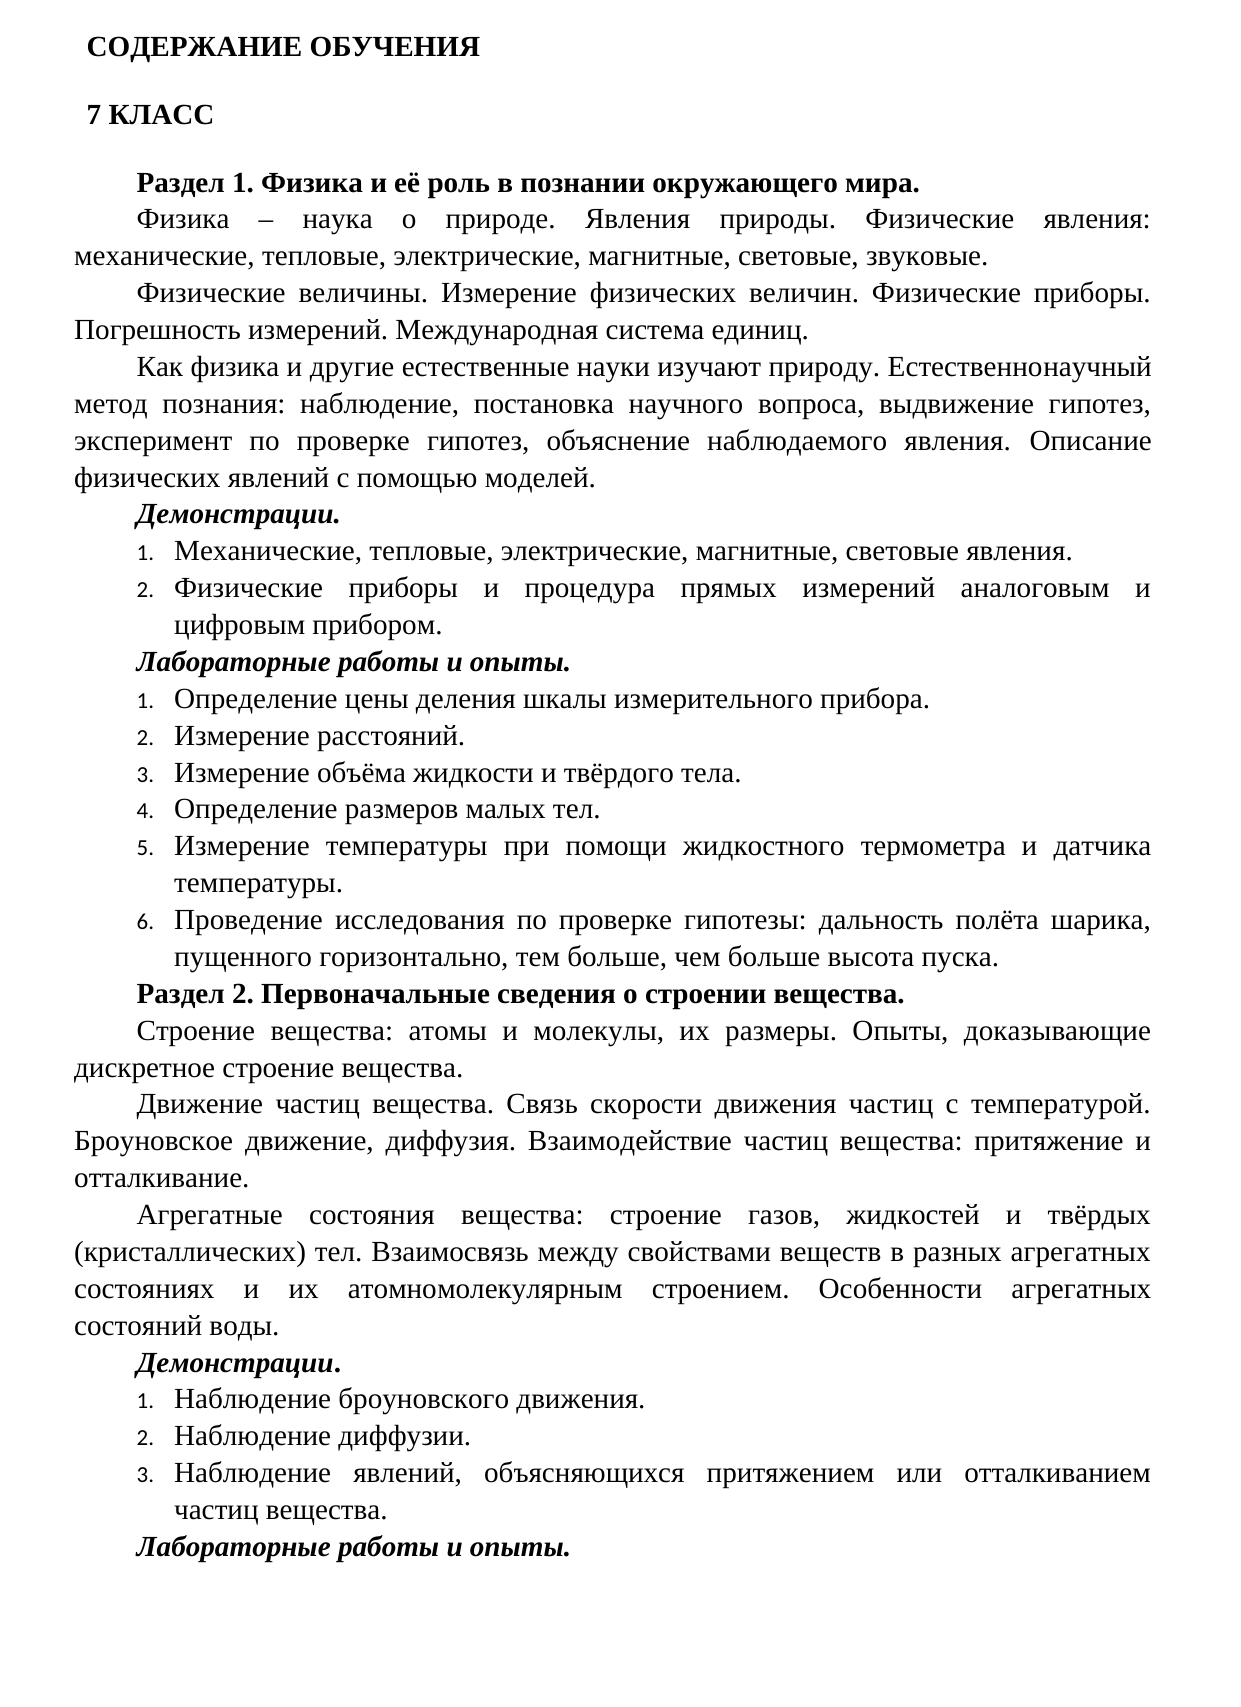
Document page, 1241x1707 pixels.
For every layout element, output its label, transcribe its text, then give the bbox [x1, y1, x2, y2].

text 7 КЛАСС [86, 97, 1152, 131]
text Демонстрации. [74, 1345, 1152, 1378]
list Определение размеров малых тел. [136, 792, 1152, 825]
text Агрегатные состояния вещества: строение газов, жидкостей и твёрдых (кристаллических) тел. Взаимосвязь между свойствами веществ в разных агрегатных состояниях и их атомно­молекулярным строением. Особенности агрегатных состояний воды. [74, 1197, 1152, 1341]
text Физические величины. Измерение физических величин. Физические приборы. Погрешность измерений. Международная система единиц. [74, 275, 1152, 346]
list Проведение исследования по проверке гипотезы: дальность полёта шарика, пущенного горизонтально, тем больше, чем больше высота пуска. [136, 902, 1152, 973]
list Определение цены деления шкалы измерительного прибора. [136, 681, 1152, 714]
text СОДЕРЖАНИЕ ОБУЧЕНИЯ [86, 29, 1152, 63]
list Измерение расстояний. [136, 718, 1152, 751]
text Как физика и другие естественные науки изучают природу. Естественно­научный метод познания: наблюдение, постановка научного вопроса, выдвижение гипотез, эксперимент по проверке гипотез, объяснение наблюдаемого явления. Описание физических явлений с помощью моделей. [74, 349, 1152, 493]
text Физика – наука о природе. Явления природы. Физические явления: механические, тепловые, электрические, магнитные, световые, звуковые. [74, 202, 1152, 272]
list Наблюдение броуновского движения. [136, 1382, 1152, 1415]
list Наблюдение диффузии. [136, 1418, 1152, 1452]
text Раздел 1. Физика и её роль в познании окружающего мира. [74, 165, 1152, 198]
text Демонстрации. [74, 497, 1152, 530]
list Физические приборы и процедура прямых измерений аналоговым и цифровым прибором. [136, 570, 1152, 641]
list Наблюдение явлений, объясняющихся притяжением или отталкиванием частиц вещества. [136, 1455, 1152, 1526]
text Строение вещества: атомы и молекулы, их размеры. Опыты, доказывающие дискретное строение вещества. [74, 1013, 1152, 1083]
text Движение частиц вещества. Связь скорости движения частиц с температурой. Броуновское движение, диффузия. Взаимодействие частиц вещества: притяжение и отталкивание. [74, 1087, 1152, 1194]
list Измерение температуры при помощи жидкостного термометра и датчика температуры. [136, 828, 1152, 899]
list Механические, тепловые, электрические, магнитные, световые явления. [136, 533, 1152, 567]
text Раздел 2. Первоначальные сведения о строении вещества. [74, 976, 1152, 1009]
list Измерение объёма жидкости и твёрдого тела. [136, 755, 1152, 788]
text Лабораторные работы и опыты. [74, 1529, 1152, 1563]
text Лабораторные работы и опыты. [74, 644, 1152, 678]
